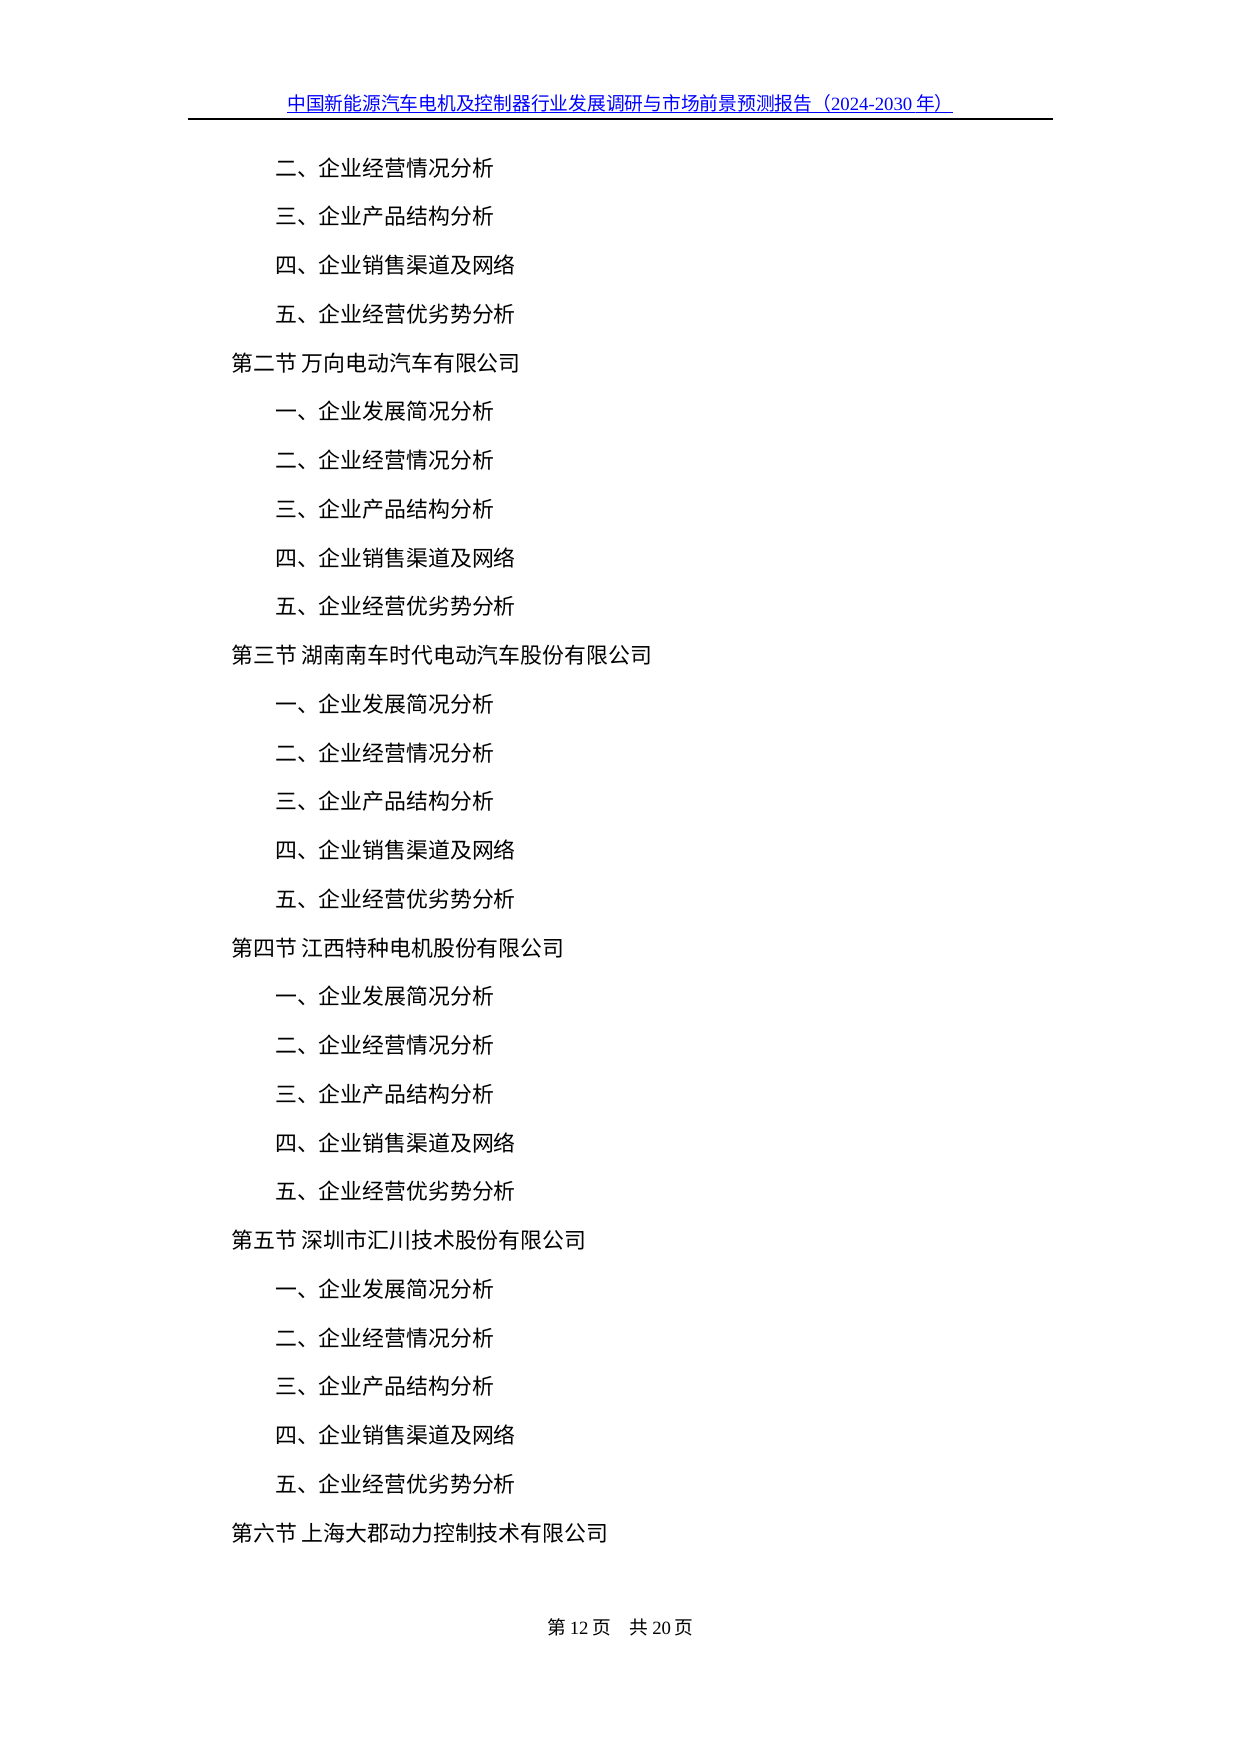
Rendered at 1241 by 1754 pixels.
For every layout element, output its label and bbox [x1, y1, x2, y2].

text [187, 150, 1053, 1548]
